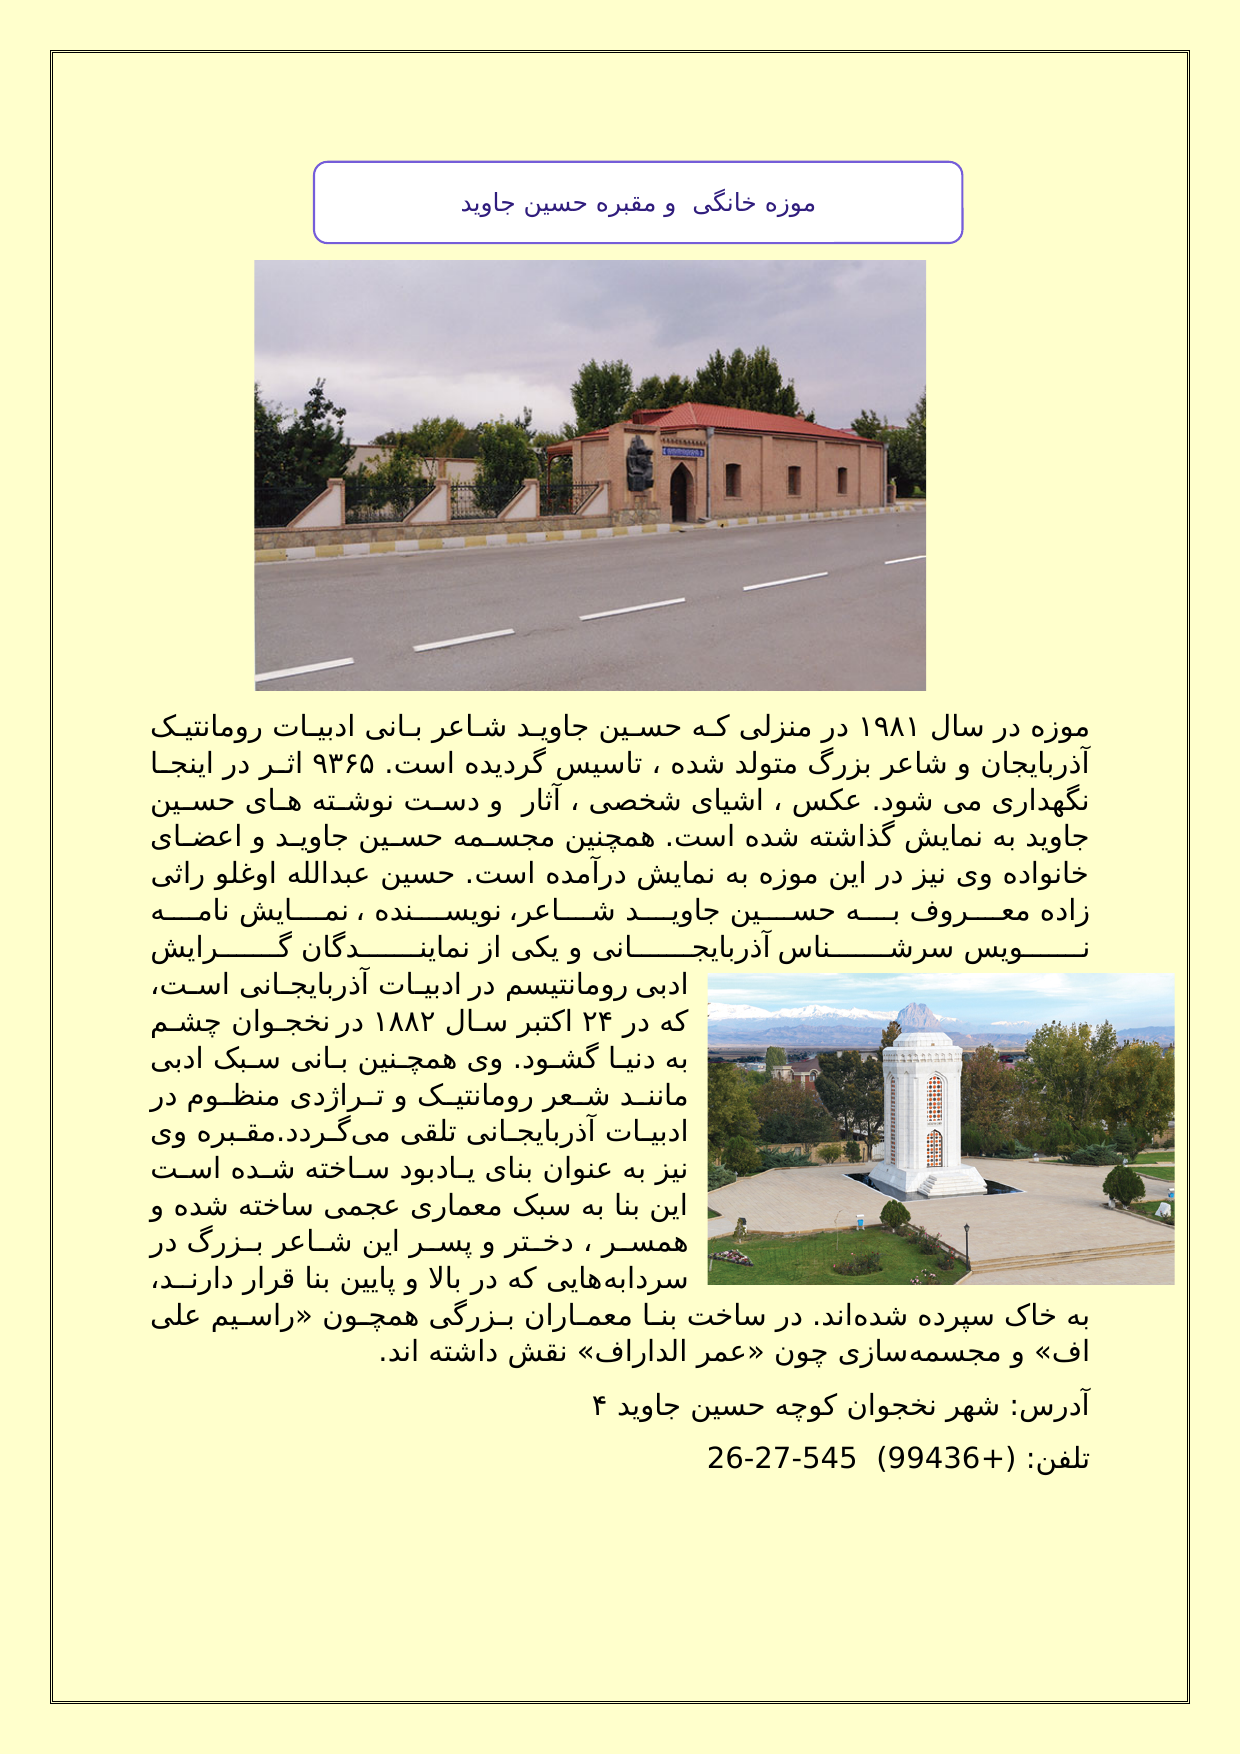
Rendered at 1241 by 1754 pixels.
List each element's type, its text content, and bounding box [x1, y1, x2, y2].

text آدرس: شهر نخجوان کوچه حسین جاوید ۴ [150, 1388, 1090, 1422]
picture [707, 973, 1175, 1285]
picture [254, 260, 927, 691]
text تلفن: (+99436) 545-27-26 [150, 1441, 1090, 1475]
text موزه در سال ۱۹۸۱ در منزلی که حسین جاوید شاعر بانی ادبیات رومانتیک آذربایجان و شاعر بزرگ متولد شده ، تاسیس گردیده است. ۹۳۶۵ اثر در اینجا نگهداری می شود. عکس ، اشیای شخصی ، آثار و دست نوشته های حسین جاوید به نمایش گذاشته شده است. همچنین مجسمه حسین جاوید و اعضای خانواده وی نیز در این موزه به نمایش درآمده است. حسین عبدالله اوغلو راثی زاده معروف به حسین جاوید شاعر، نویسنده ، نمایش‌ نامه ‌نویس سرشناس آذربایجانی و یکی از نمایندگان گرایش ادبی رومانتیسم در ادبیات آذربایجانی است، که در ۲۴ اکتبر سال ۱۸۸۲ در نخجوان چشم به دنیا گشود. وی همچنین بانی سبک ادبی مانند شعر رومانتیک و تراژدی منظوم در ادبیات آذربایجانی تلقی می‌گردد.مقبره و‌ی نیز به عنوان بنای یادبود ساخته شده است این بنا به سبک معماری عجمی ساخته شده و همسر ، دختر و پسر این شاعر بزرگ در سردابه‌هایی که در بالا و پایین بنا قرار دارند، به خاک سپرده شده‌اند. در ساخت بنا معماران بزرگی همچون «راسیم علی اف» و مجسمه‌سازی چون «عمر الداراف» نقش داشته اند. [150, 709, 1090, 1368]
